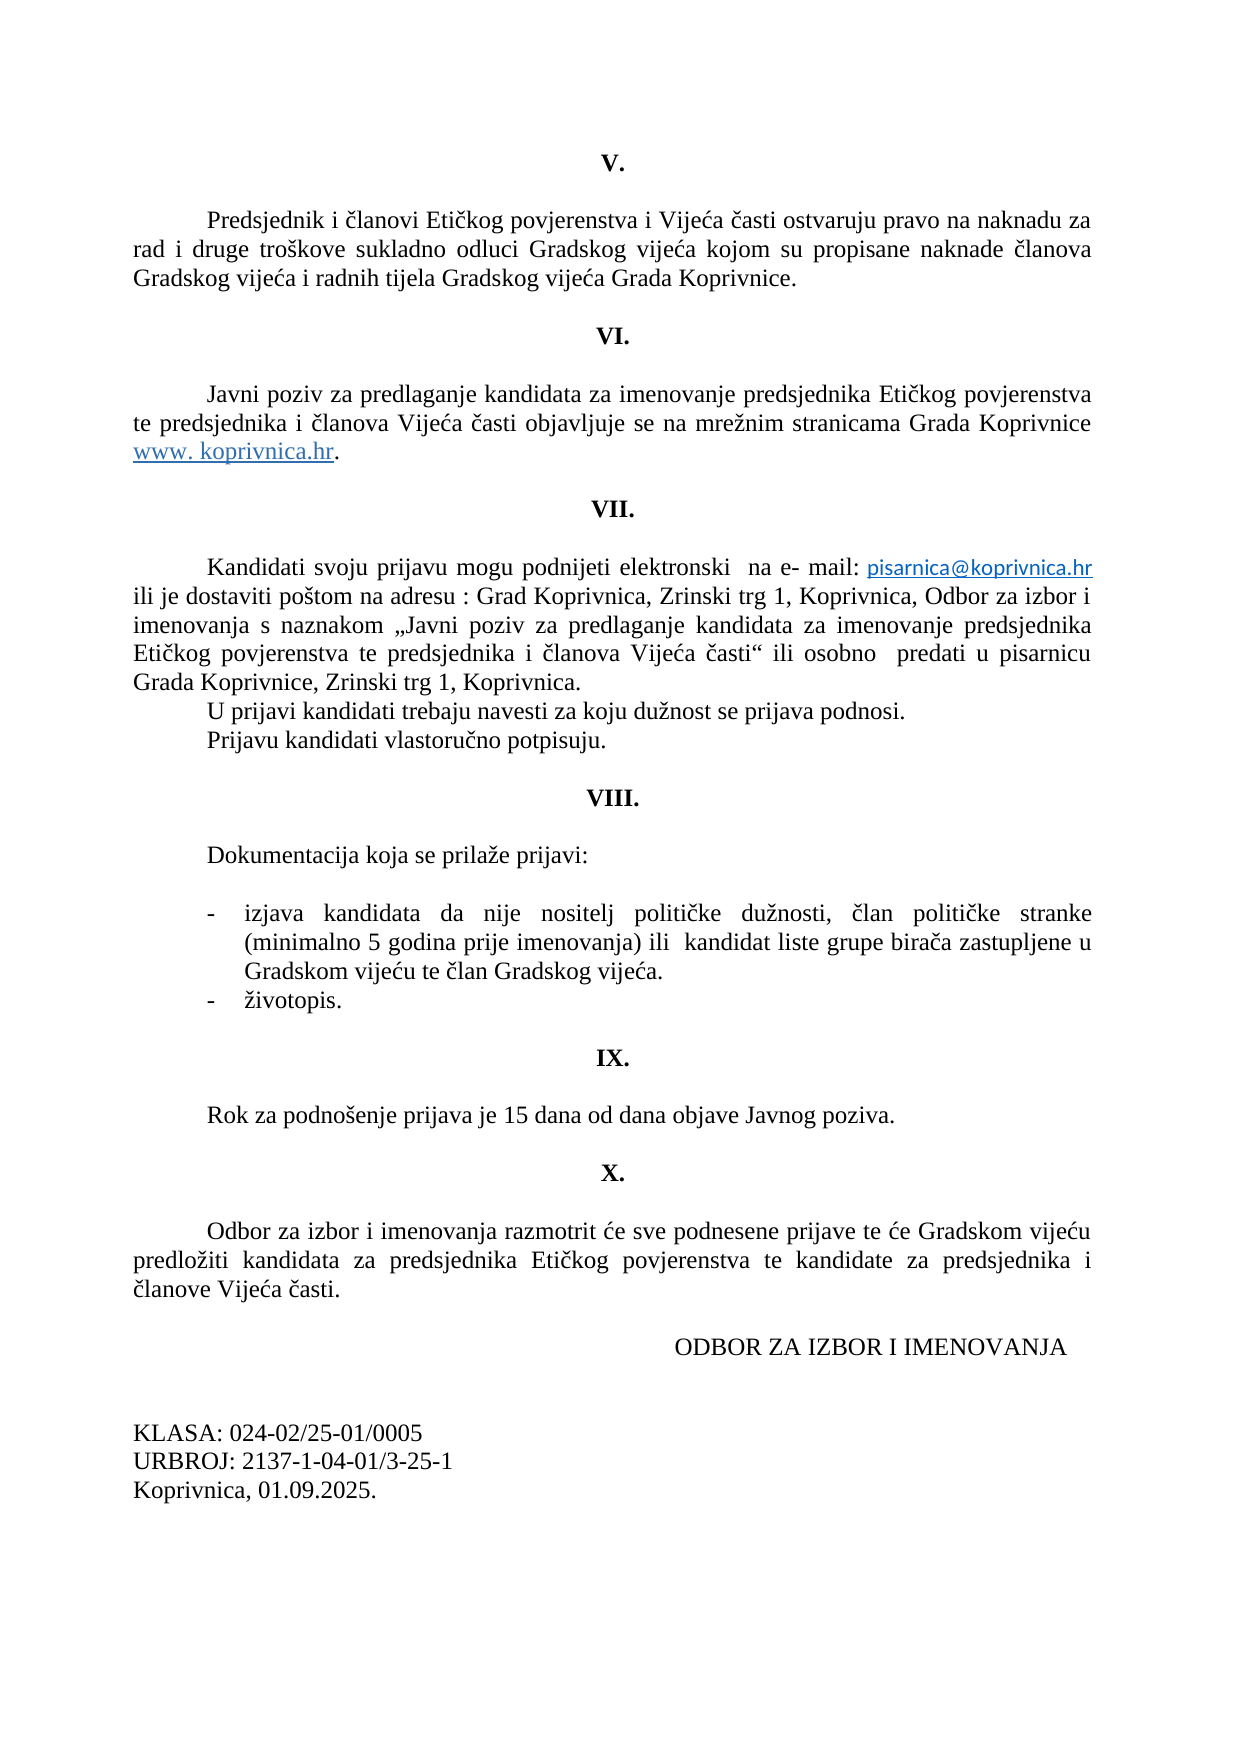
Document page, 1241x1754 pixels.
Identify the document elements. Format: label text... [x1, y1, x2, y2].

text VI. [133, 321, 1092, 350]
list izjava kandidata da nije nositelj političke dužnosti, član političke stranke (minimalno 5 godina prije imenovanja) ili kandidat liste grupe birača zastupljene u Gradskom vijeću te član Gradskog vijeća. [207, 898, 1092, 985]
text V. [133, 148, 1092, 176]
text Predsjednik i članovi Etičkog povjerenstva i Vijeća časti ostvaruju pravo na naknadu za rad i druge troškove sukladno odluci Gradskog vijeća kojom su propisane naknade članova Gradskog vijeća i radnih tijela Gradskog vijeća Grada Koprivnice. [133, 206, 1092, 292]
text Rok za podnošenje prijava je 15 dana od dana objave Javnog poziva. [133, 1101, 1092, 1129]
text Dokumentacija koja se prilaže prijavi: [133, 841, 1092, 869]
text URBROJ: 2137-1-04-01/3-25-1 [133, 1446, 1092, 1475]
list životopis. [207, 985, 1092, 1013]
text VIII. [133, 783, 1092, 811]
text Kandidati svoju prijavu mogu podnijeti elektronski na e- mail: pisarnica@koprivnica.hr ili je dostaviti poštom na adresu : Grad Koprivnica, Zrinski trg 1, Koprivnica, Odbor za izbor i imenovanja s naznakom „Javni poziv za predlaganje kandidata za imenovanje predsjednika Etičkog povjerenstva te predsjednika i članova Vijeća časti“ ili osobno predati u pisarnicu Grada Koprivnice, Zrinski trg 1, Koprivnica. [133, 552, 1092, 696]
text ODBOR ZA IZBOR I IMENOVANJA [575, 1332, 1092, 1388]
text KLASA: 024-02/25-01/0005 [133, 1418, 1092, 1446]
text X. [133, 1158, 1092, 1187]
text Odbor za izbor i imenovanja razmotrit će sve podnesene prijave te će Gradskom vijeću predložiti kandidata za predsjednika Etičkog povjerenstva te kandidate za predsjednika i članove Vijeća časti. [133, 1216, 1092, 1303]
text U prijavi kandidati trebaju navesti za koju dužnost se prijava podnosi. [133, 696, 1092, 725]
text IX. [133, 1043, 1092, 1071]
text Koprivnica, 01.09.2025. [133, 1475, 1092, 1504]
text VII. [133, 494, 1092, 523]
text Javni poziv za predlaganje kandidata za imenovanje predsjednika Etičkog povjerenstva te predsjednika i članova Vijeća časti objavljuje se na mrežnim stranicama Grada Koprivnice www. koprivnica.hr. [133, 379, 1092, 465]
text Prijavu kandidati vlastoručno potpisuju. [133, 725, 1092, 753]
